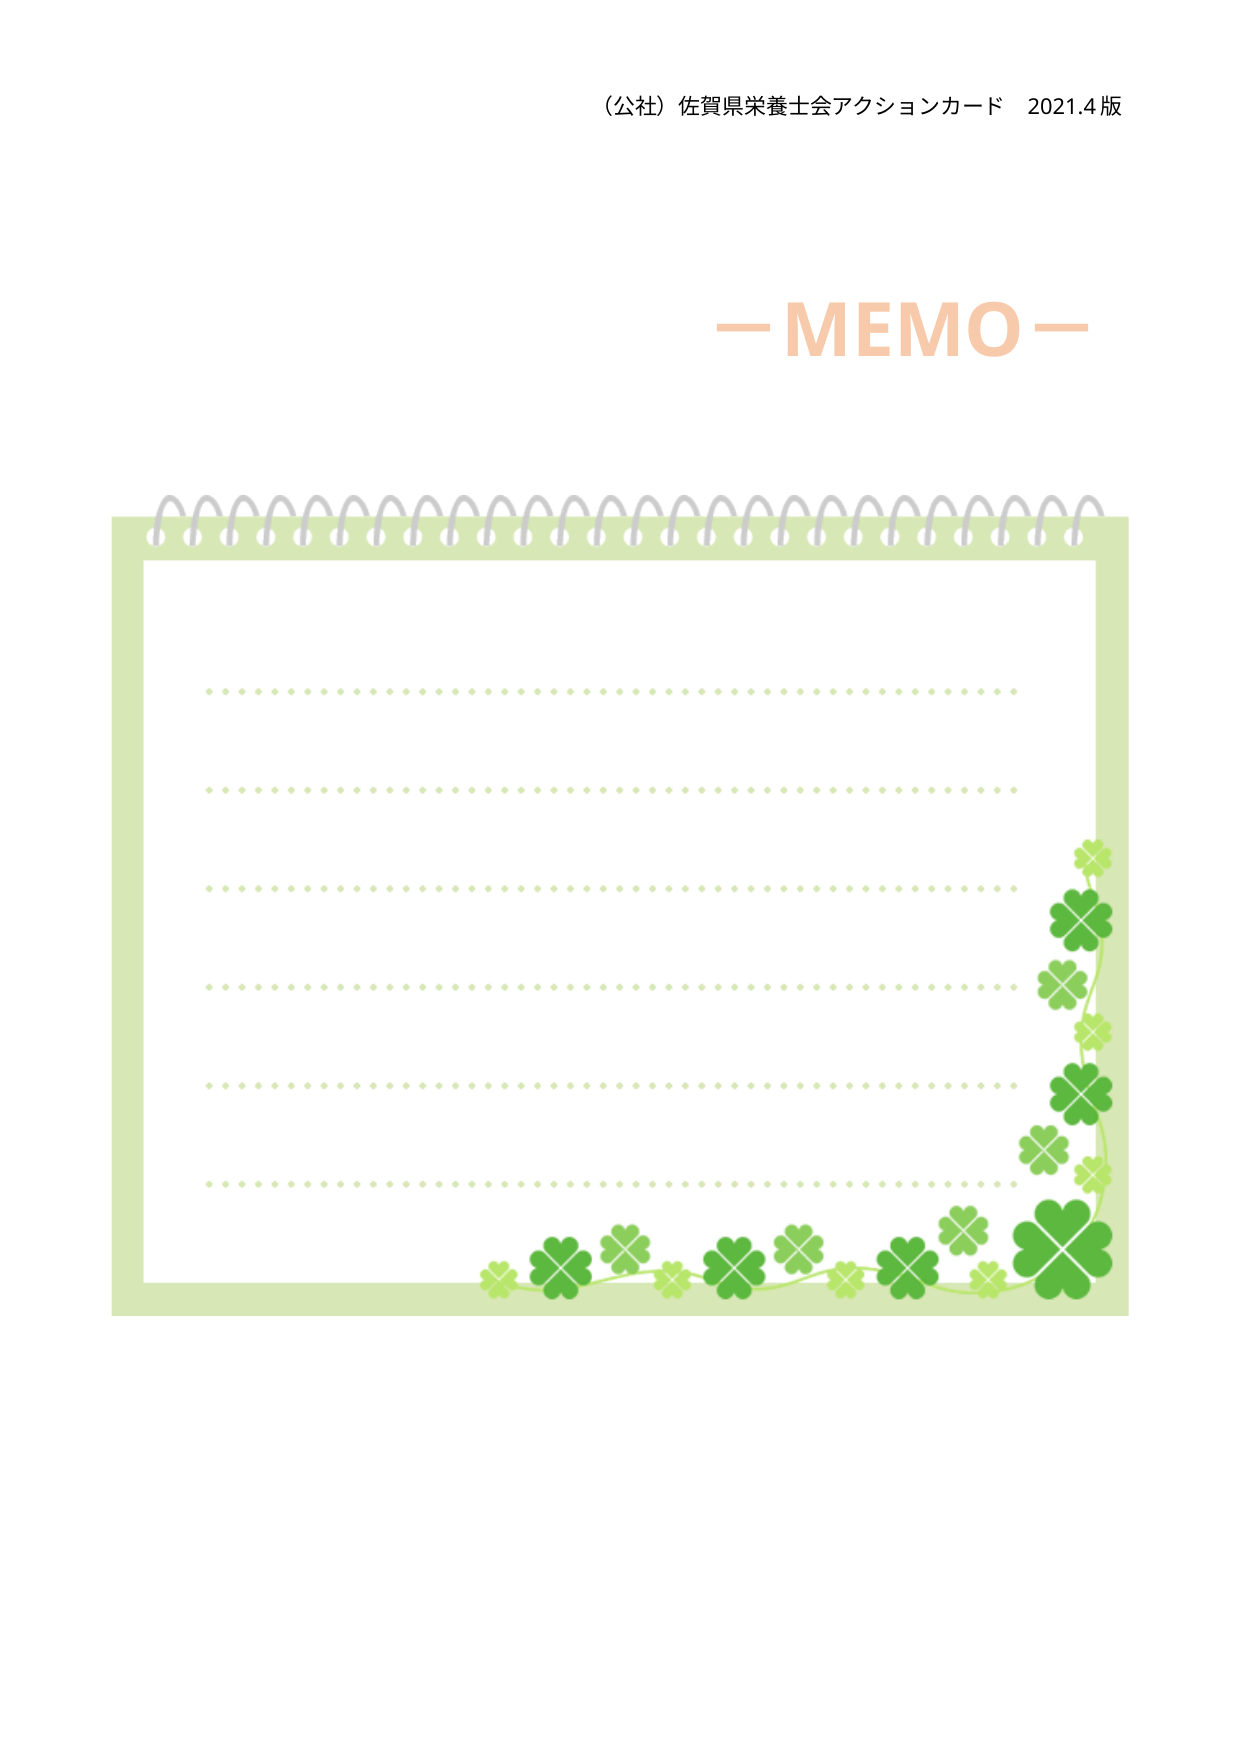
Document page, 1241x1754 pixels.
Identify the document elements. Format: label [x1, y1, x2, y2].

picture [111, 495, 1129, 1316]
